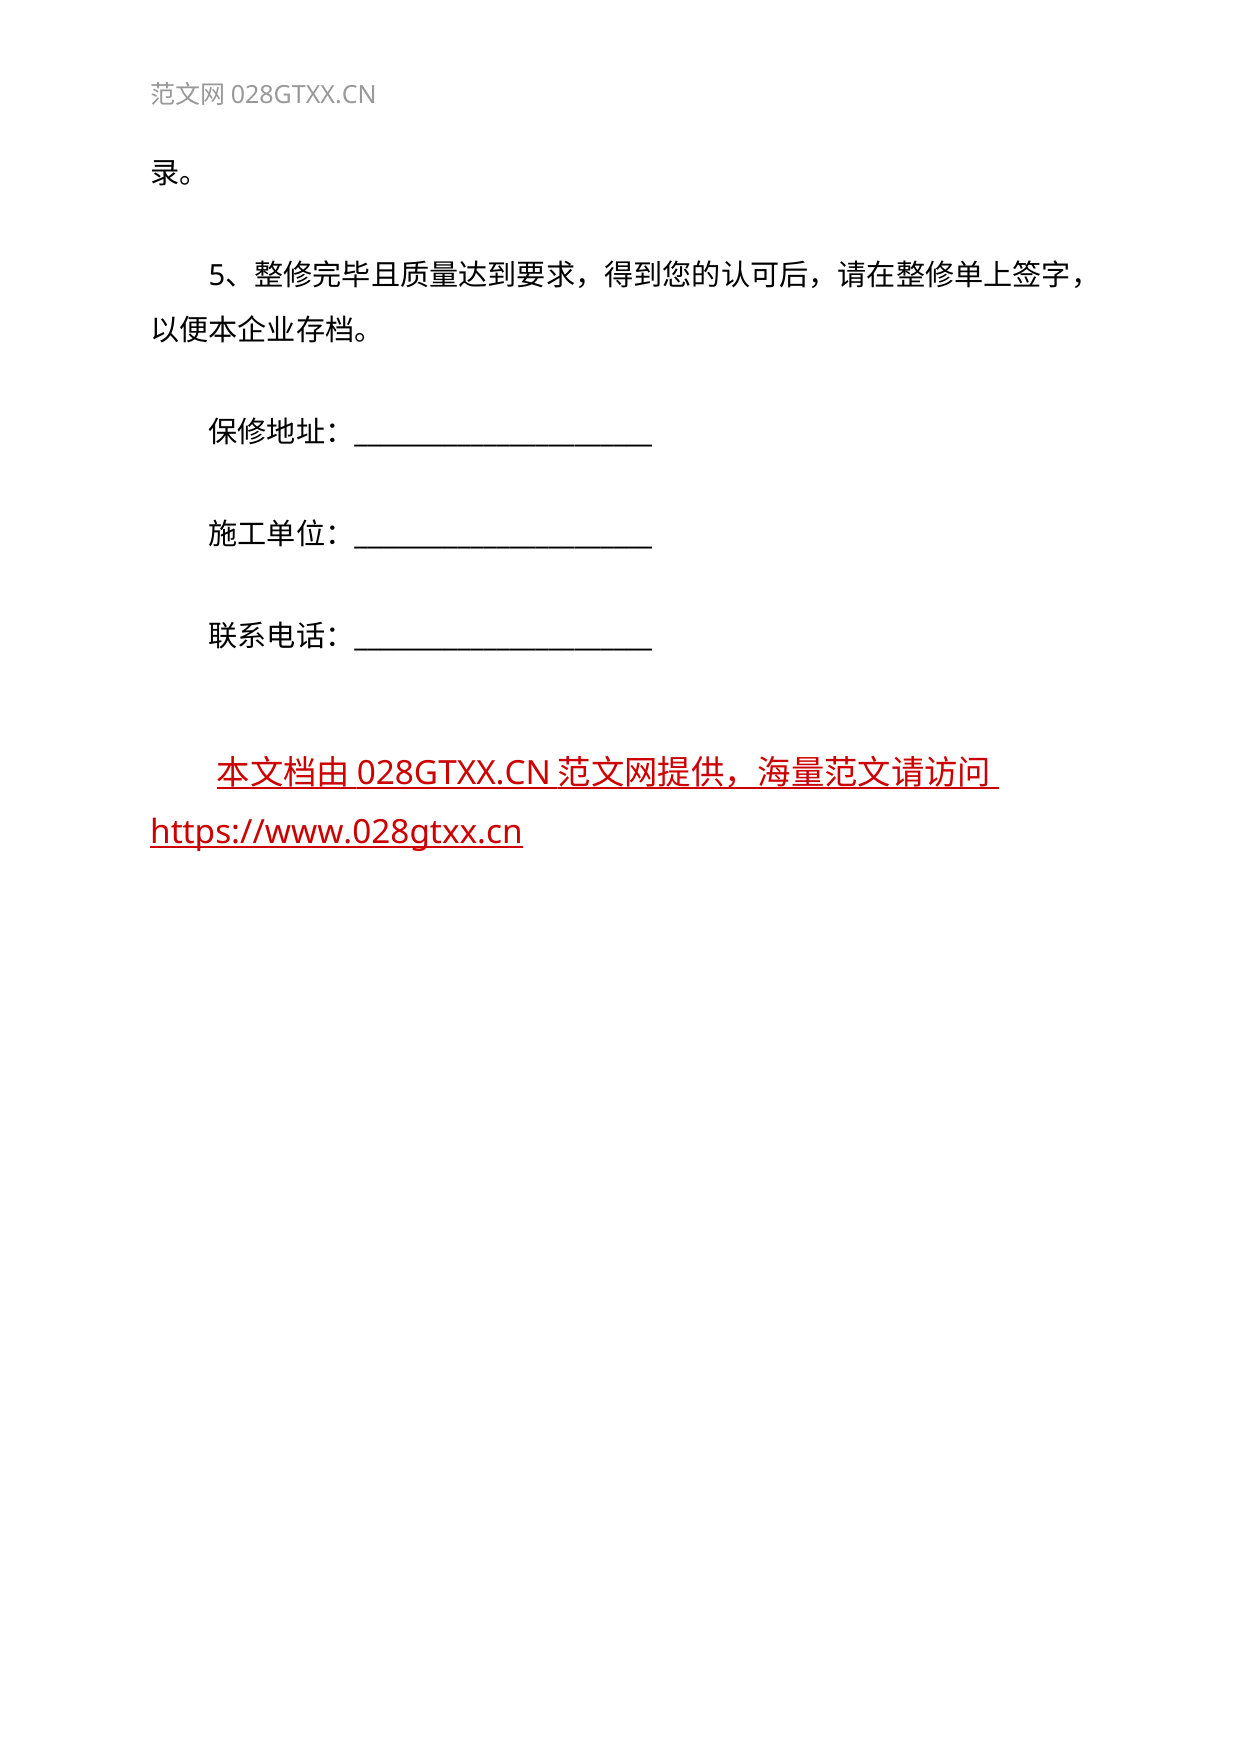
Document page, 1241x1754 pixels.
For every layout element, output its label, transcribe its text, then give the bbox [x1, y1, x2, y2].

text 5、整修完毕且质量达到要求，得到您的认可后，请在整修单上签字，以便本企业存档。 [150, 252, 1090, 349]
text 施工单位：_______________________ [150, 511, 1090, 553]
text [150, 150, 1090, 192]
text 保修地址：_______________________ [150, 408, 1090, 451]
text 联系电话：_______________________ [150, 612, 1090, 655]
text 本文档由028GTXX.CN范文网提供，海量范文请访问 https://www.028gtxx.cn [150, 746, 1090, 853]
